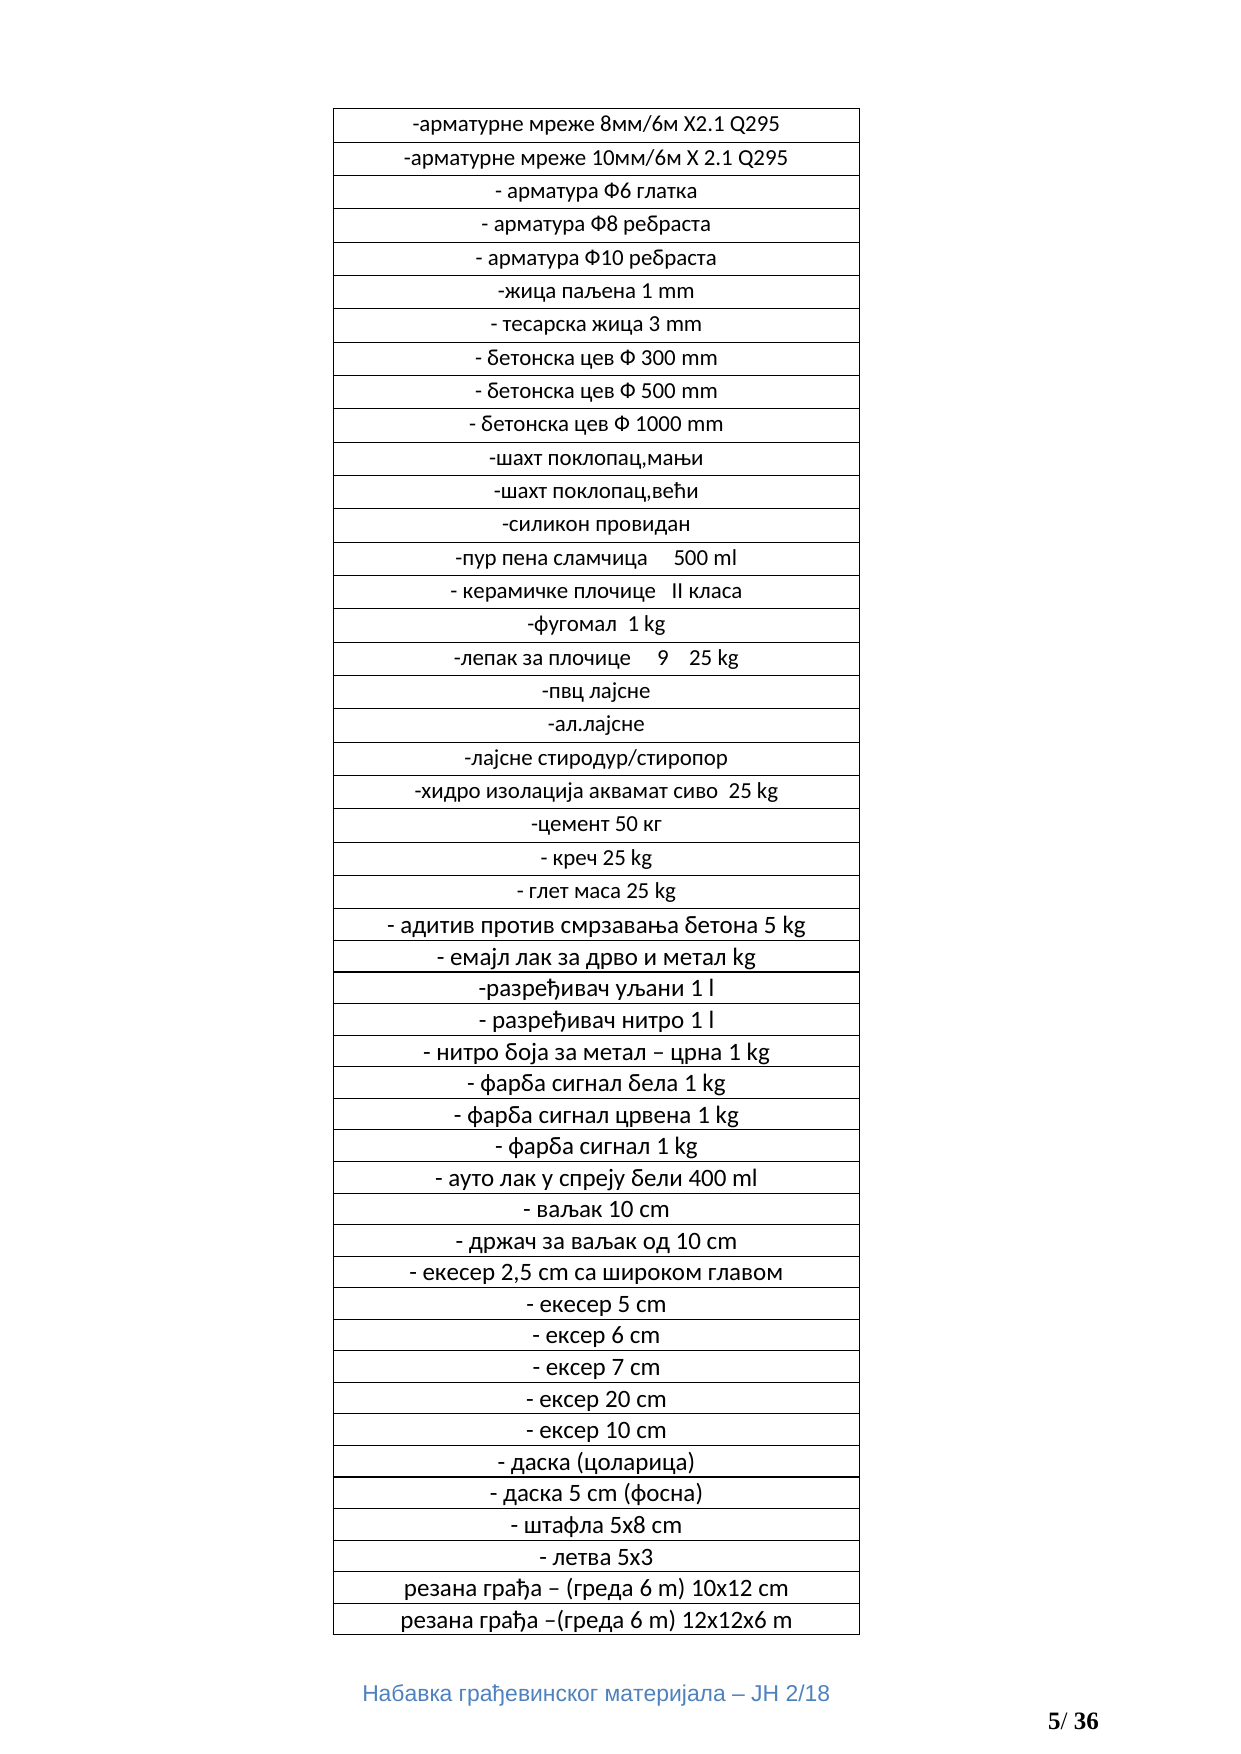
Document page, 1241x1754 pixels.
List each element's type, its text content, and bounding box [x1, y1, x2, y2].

table_cell - разређивач нитро 1 l [334, 1004, 859, 1034]
table_cell -лајсне стиродур/стиропор [334, 743, 859, 775]
table_cell - ексер 20 cm [334, 1383, 859, 1413]
table_cell - фарба сигнал црвена 1 kg [334, 1099, 859, 1129]
table_cell резана грађа – (гредa 6 m) 10х12 cm [334, 1572, 859, 1603]
table_cell - адитив против смрзавања бетона 5 kg [334, 909, 859, 940]
table_cell -жица паљена 1 mm [334, 276, 859, 308]
table_cell - фарба сигнал 1 kg [334, 1130, 859, 1161]
table_cell - арматура Ф8 ребраста [334, 209, 859, 242]
table_cell -шахт поклопац,мањи [334, 443, 859, 475]
table_cell -aрматурне мреже 10мм/6м X 2.1 Q295 [334, 143, 859, 175]
table_cell -арматурне мреже 8мм/6м X2.1 Q295 [334, 109, 859, 142]
table_cell -силикон провидан [334, 509, 859, 542]
table_cell - емајл лак за дрво и метал kg [334, 941, 859, 971]
table_cell - екесер 5 cm [334, 1288, 859, 1319]
table_cell - летва 5х3 [334, 1541, 859, 1571]
table_cell -пвц лајсне [334, 676, 859, 708]
table_cell - ексер 6 cm [334, 1320, 859, 1350]
table_cell - ексер 7 cm [334, 1351, 859, 1382]
table_cell -цемент 50 кг [334, 809, 859, 842]
table_cell - керамичке плочице II класа [334, 576, 859, 608]
table_cell - ауто лак у спреју бели 400 ml [334, 1162, 859, 1192]
table_cell - екесер 2,5 cm са широком главом [334, 1257, 859, 1287]
table_cell -ал.лајсне [334, 709, 859, 742]
table_cell - даска 5 cm (фосна) [334, 1478, 859, 1508]
table_cell - арматура Ф6 глатка [334, 176, 859, 208]
table_cell -разређивач уљани 1 l [334, 973, 859, 1003]
table_cell - глет маса 25 kg [334, 876, 859, 908]
table_cell - нитро боја за метал – црна 1 kg [334, 1036, 859, 1066]
table_cell - ексер 10 cm [334, 1414, 859, 1445]
table_cell - даска (цоларица) [334, 1446, 859, 1476]
table_cell резана грађа –(гредa 6 m) 12х12х6 m [334, 1604, 859, 1634]
table_cell -пур пена сламчица 500 ml [334, 543, 859, 575]
table_cell - креч 25 kg [334, 843, 859, 875]
table_cell - бетонска цев Ф 300 mm [334, 343, 859, 375]
table_cell -лепак за плочице 9 25 kg [334, 643, 859, 675]
table_cell - арматура Ф10 ребраста [334, 243, 859, 275]
table_cell - ваљак 10 cm [334, 1194, 859, 1224]
table_cell - бетонска цев Ф 500 mm [334, 376, 859, 408]
table_cell - држач за ваљак од 10 cm [334, 1225, 859, 1256]
table_cell -шахт поклопац,већи [334, 476, 859, 508]
table_cell -фугомал 1 kg [334, 609, 859, 642]
table_cell - тесарска жица 3 mm [334, 309, 859, 342]
table_cell - бетонска цев Ф 1000 mm [334, 409, 859, 442]
table_cell - фарба сигнал бела 1 kg [334, 1067, 859, 1098]
table_cell -хидро изолација аквамат сиво 25 kg [334, 776, 859, 808]
table_cell - штафла 5х8 cm [334, 1509, 859, 1539]
